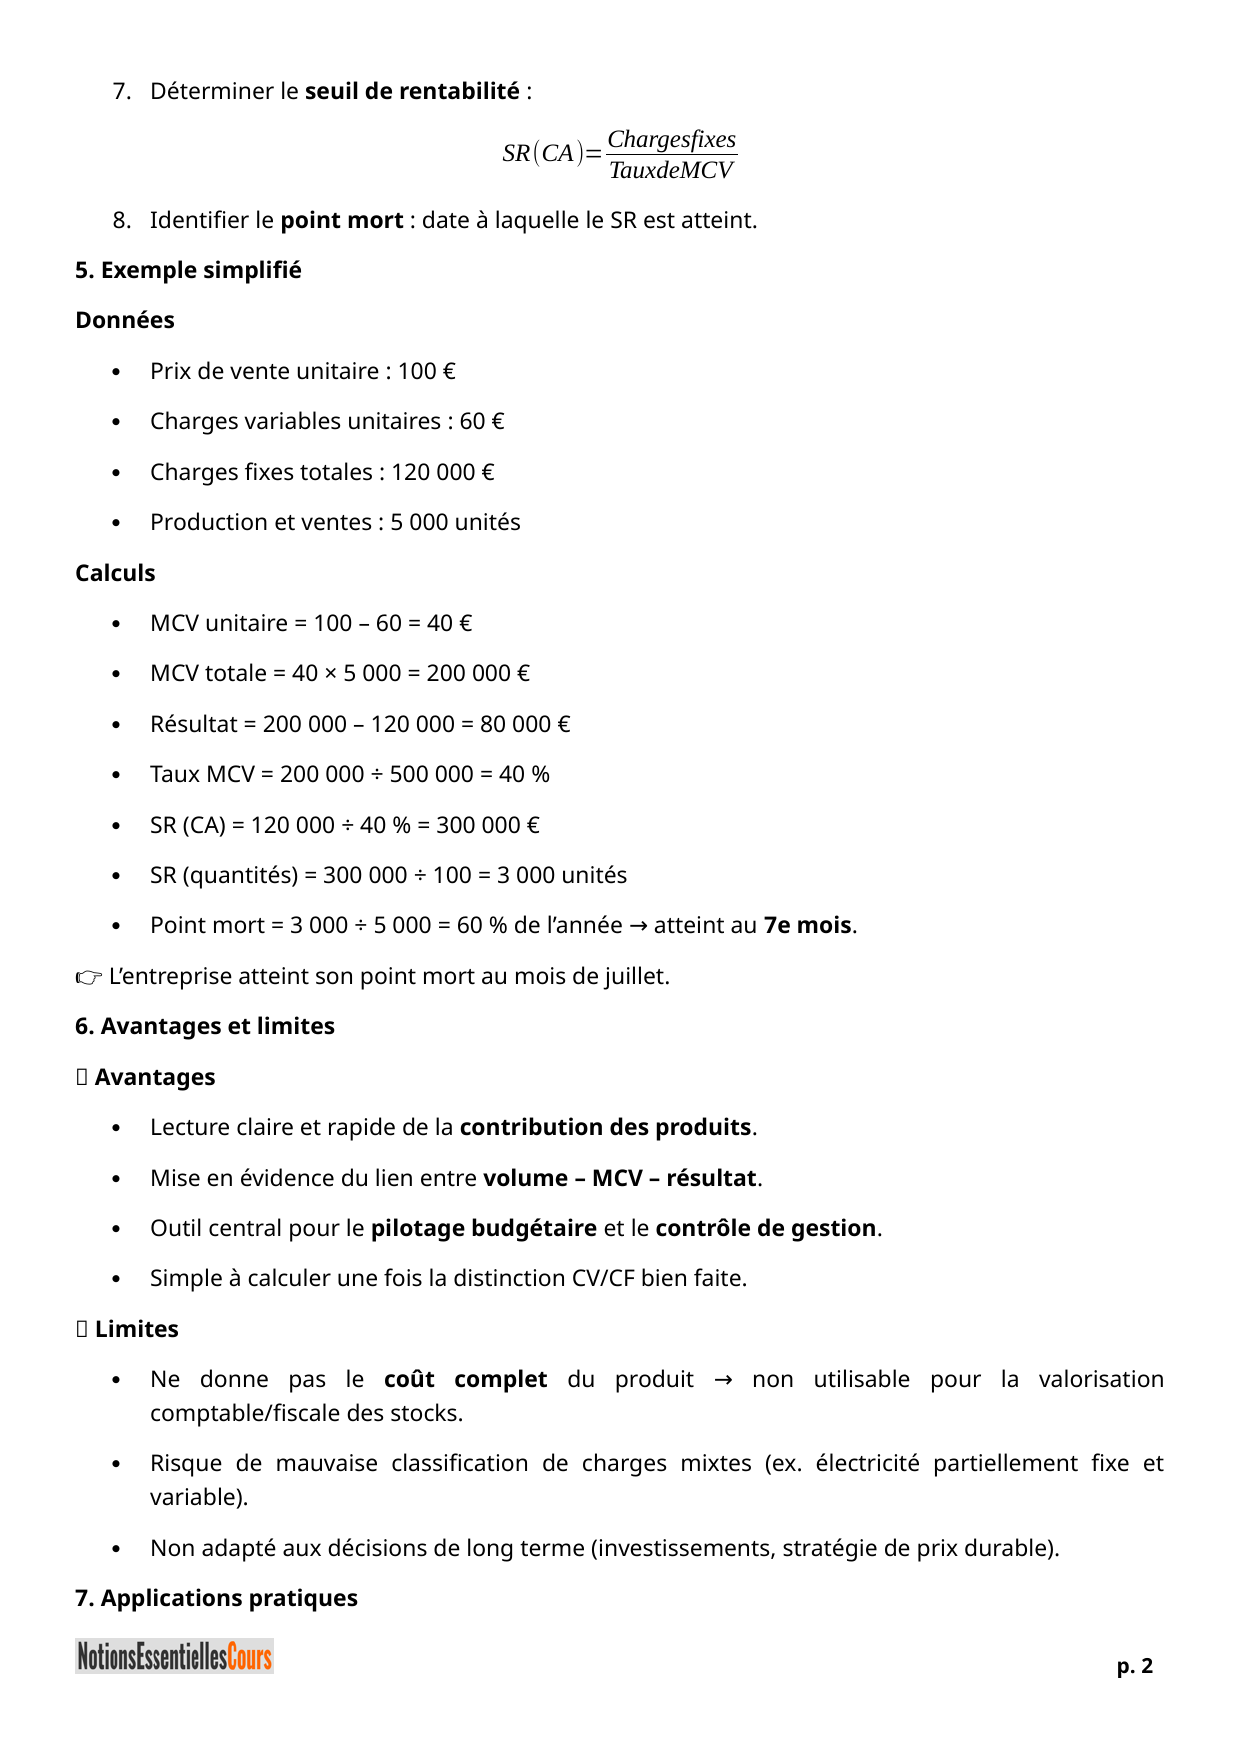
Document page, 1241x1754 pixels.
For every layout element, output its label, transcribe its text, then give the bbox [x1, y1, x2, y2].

text Calculs [75, 556, 1165, 588]
text Données [75, 304, 1165, 336]
list Risque de mauvaise classification de charges mixtes (ex. électricité partiellement fixe et variable). [112, 1447, 1165, 1512]
list Taux MCV = 200 000 ÷ 500 000 = 40 % [112, 758, 1165, 789]
list MCV totale = 40 × 5 000 = 200 000 € [112, 657, 1165, 688]
text ✅ Avantages [75, 1061, 1165, 1092]
list Simple à calculer une fois la distinction CV/CF bien faite. [112, 1262, 1165, 1293]
list MCV unitaire = 100 – 60 = 40 € [112, 607, 1165, 638]
list Outil central pour le pilotage budgétaire et le contrôle de gestion. [112, 1212, 1165, 1243]
list Prix de vente unitaire : 100 € [112, 355, 1165, 386]
list Déterminer le seuil de rentabilité : [112, 75, 1165, 106]
list Mise en évidence du lien entre volume – MCV – résultat. [112, 1161, 1165, 1193]
list Résultat = 200 000 – 120 000 = 80 000 € [112, 708, 1165, 739]
text 7. Applications pratiques [75, 1582, 1165, 1613]
list Point mort = 3 000 ÷ 5 000 = 60 % de l’année → atteint au 7e mois. [112, 909, 1165, 941]
list Non adapté aux décisions de long terme (investissements, stratégie de prix durable). [112, 1531, 1165, 1563]
text 6. Avantages et limites [75, 1010, 1165, 1041]
list Identifier le point mort : date à laquelle le SR est atteint. [112, 203, 1165, 235]
text ❌ Limites [75, 1313, 1165, 1344]
text 5. Exemple simplifié [75, 254, 1165, 285]
list Charges variables unitaires : 60 € [112, 405, 1165, 436]
text 👉 L’entreprise atteint son point mort au mois de juillet. [75, 960, 1165, 991]
list SR (quantités) = 300 000 ÷ 100 = 3 000 unités [112, 859, 1165, 890]
list Ne donne pas le coût complet du produit → non utilisable pour la valorisation comptable/fiscale des stocks. [112, 1363, 1165, 1428]
list Charges fixes totales : 120 000 € [112, 456, 1165, 487]
list Lecture claire et rapide de la contribution des produits. [112, 1111, 1165, 1142]
list SR (CA) = 120 000 ÷ 40 % = 300 000 € [112, 808, 1165, 840]
list Production et ventes : 5 000 unités [112, 506, 1165, 537]
picture [75, 1638, 275, 1674]
